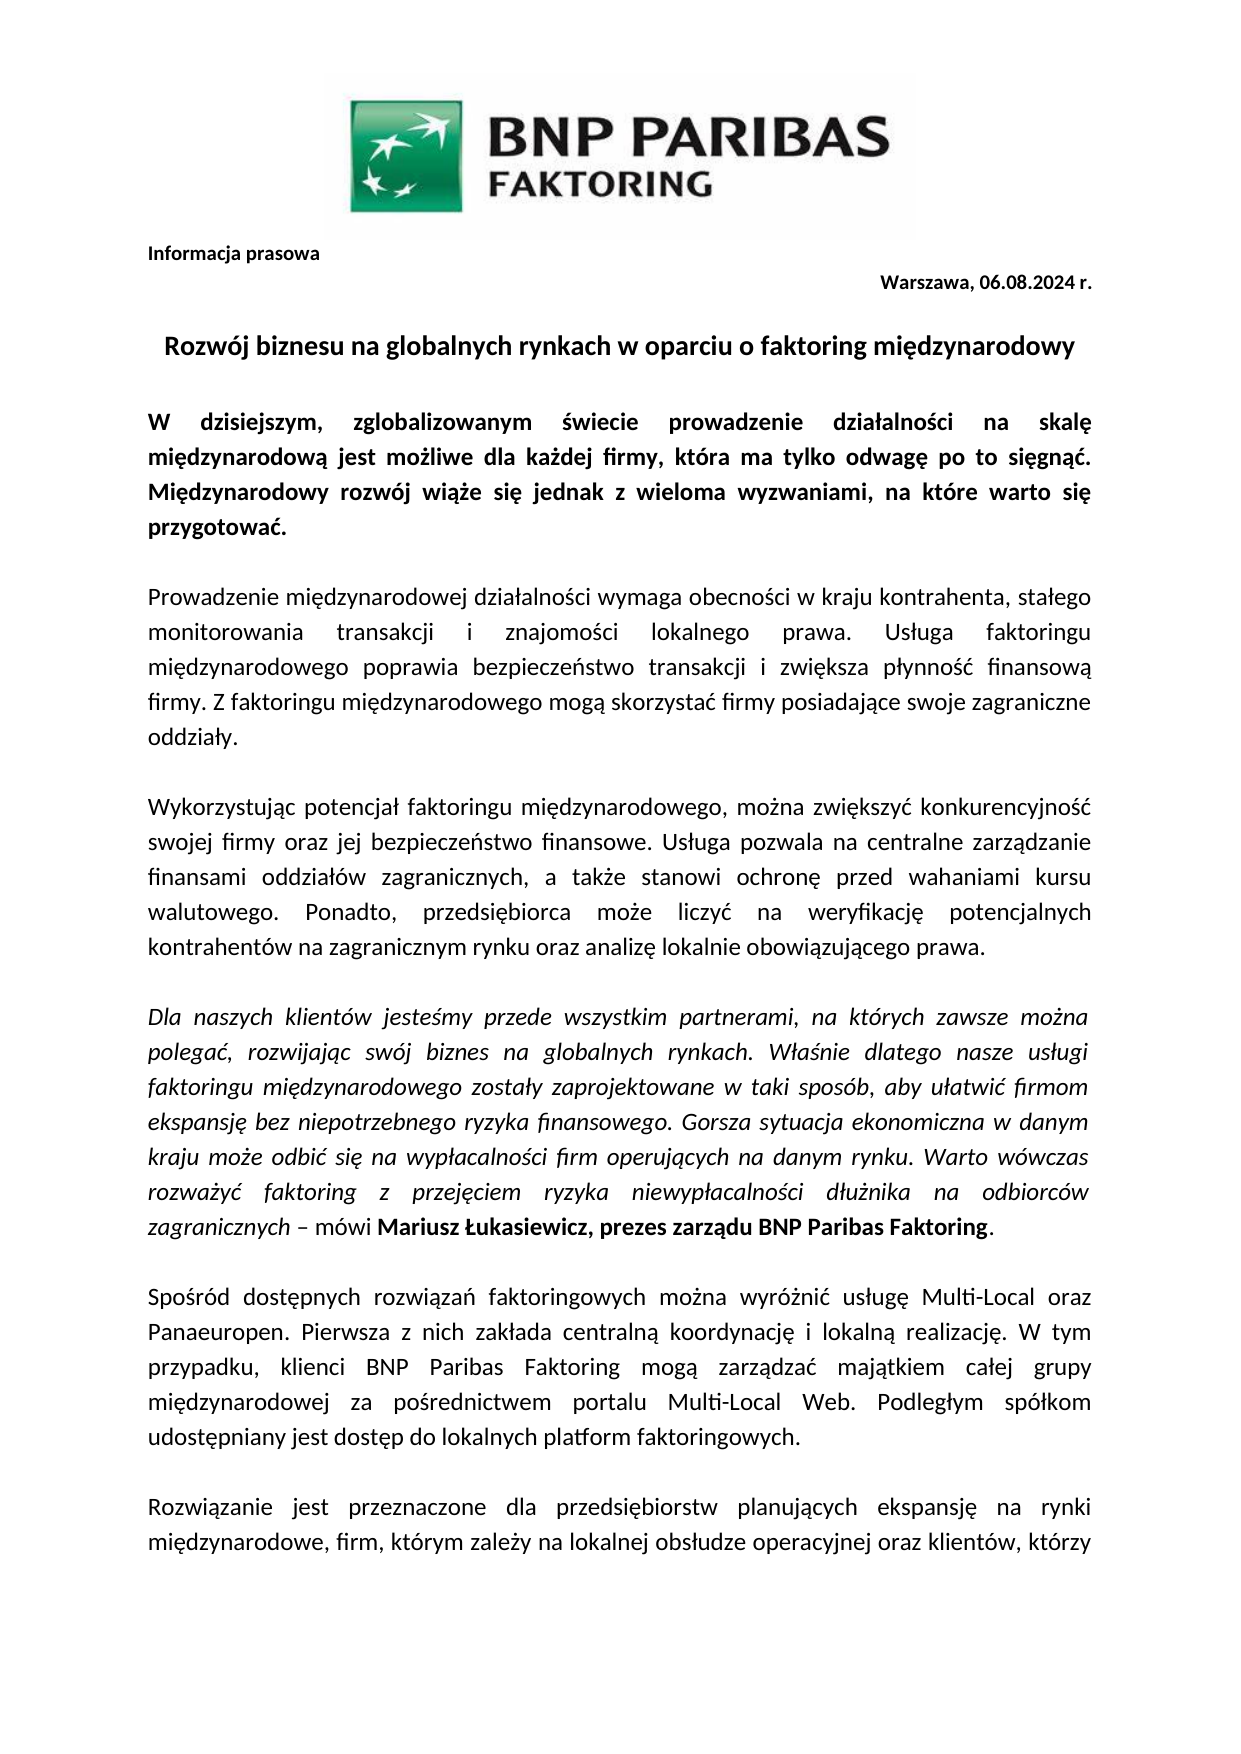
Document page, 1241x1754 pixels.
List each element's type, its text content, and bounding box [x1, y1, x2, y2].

text W dzisiejszym, zglobalizowanym świecie prowadzenie działalności na skalę międzynarodową jest możliwe dla każdej firmy, która ma tylko odwagę po to sięgnąć. Międzynarodowy rozwój wiąże się jednak z wieloma wyzwaniami, na które warto się przygotować. [148, 406, 1093, 542]
text Wykorzystując potencjał faktoringu międzynarodowego, można zwiększyć konkurencyjność swojej firmy oraz jej bezpieczeństwo finansowe. Usługa pozwala na centralne zarządzanie finansami oddziałów zagranicznych, a także stanowi ochronę przed wahaniami kursu walutowego. Ponadto, przedsiębiorca może liczyć na weryfikację potencjalnych kontrahentów na zagranicznym rynku oraz analizę lokalnie obowiązującego prawa. [148, 791, 1093, 962]
text Informacja prasowa [148, 240, 1093, 265]
text Spośród dostępnych rozwiązań faktoringowych można wyróżnić usługę Multi-Local oraz Panaeuropen. Pierwsza z nich zakłada centralną koordynację i lokalną realizację. W tym przypadku, klienci BNP Paribas Faktoring mogą zarządzać majątkiem całej grupy międzynarodowej za pośrednictwem portalu Multi-Local Web. Podległym spółkom udostępniany jest dostęp do lokalnych platform faktoringowych. [148, 1281, 1093, 1452]
text Warszawa, 06.08.2024 r. [148, 269, 1093, 294]
text Rozwój biznesu na globalnych rynkach w oparciu o faktoring międzynarodowy [148, 327, 1093, 362]
text Prowadzenie międzynarodowej działalności wymaga obecności w kraju kontrahenta, stałego monitorowania transakcji i znajomości lokalnego prawa. Usługa faktoringu międzynarodowego poprawia bezpieczeństwo transakcji i zwiększa płynność finansową firmy. Z faktoringu międzynarodowego mogą skorzystać firmy posiadające swoje zagraniczne oddziały. [148, 581, 1093, 752]
picture [323, 73, 917, 240]
text Dla naszych klientów jesteśmy przede wszystkim partnerami, na których zawsze można polegać, rozwijając swój biznes na globalnych rynkach. Właśnie dlatego nasze usługi faktoringu międzynarodowego zostały zaprojektowane w taki sposób, aby ułatwić firmom ekspansję bez niepotrzebnego ryzyka finansowego. Gorsza sytuacja ekonomiczna w danym kraju może odbić się na wypłacalności firm operujących na danym rynku. Warto wówczas rozważyć faktoring z przejęciem ryzyka niewypłacalności dłużnika na odbiorców zagranicznych – mówi Mariusz Łukasiewicz, prezes zarządu BNP Paribas Faktoring. [148, 1001, 1093, 1242]
